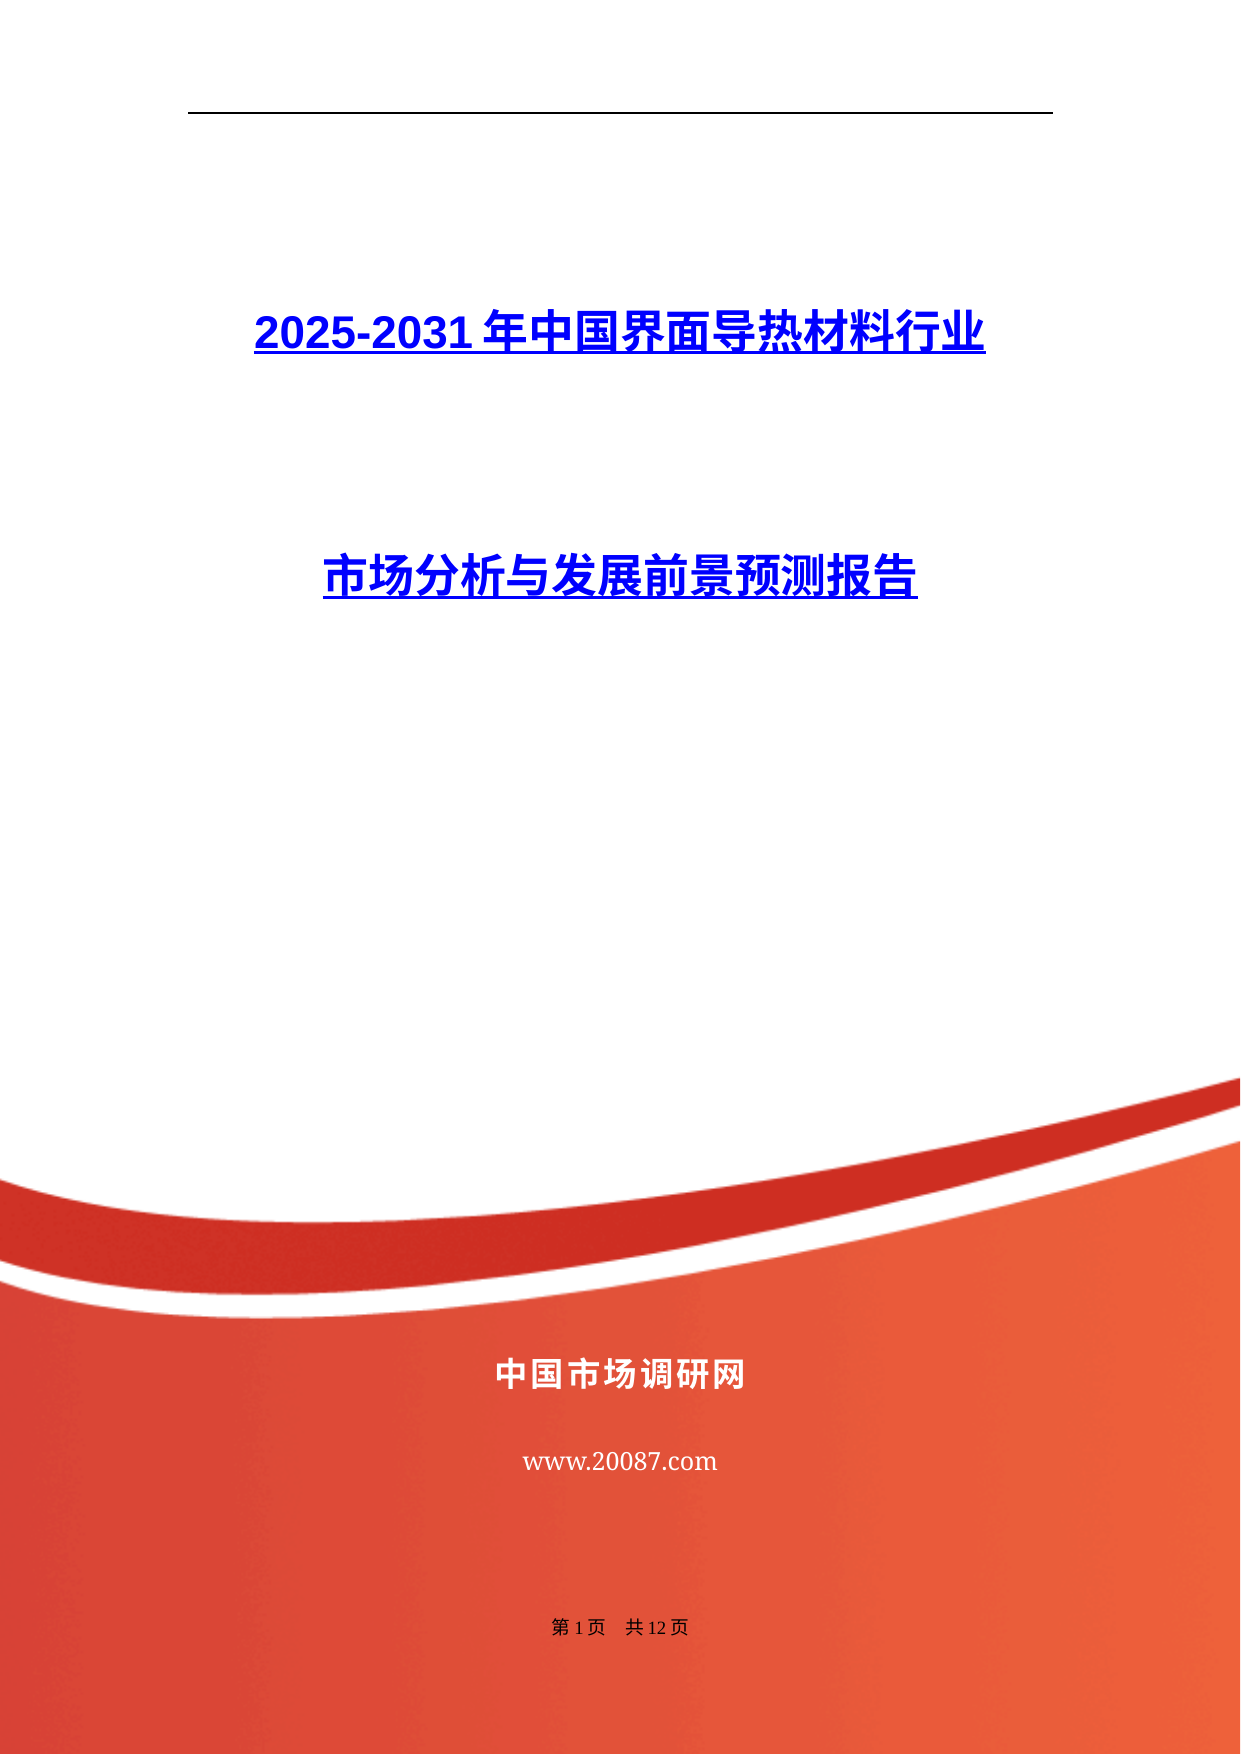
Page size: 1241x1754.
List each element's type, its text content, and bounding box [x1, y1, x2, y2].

subtitle 中国市场调研网 [187, 1339, 1053, 1404]
table_header 2025-2031年中国界面导热材料行业市场分析与发展前景预测报告 [188, 207, 1053, 773]
picture [0, 1006, 1241, 1754]
text www.20087.com [187, 1428, 1053, 1493]
